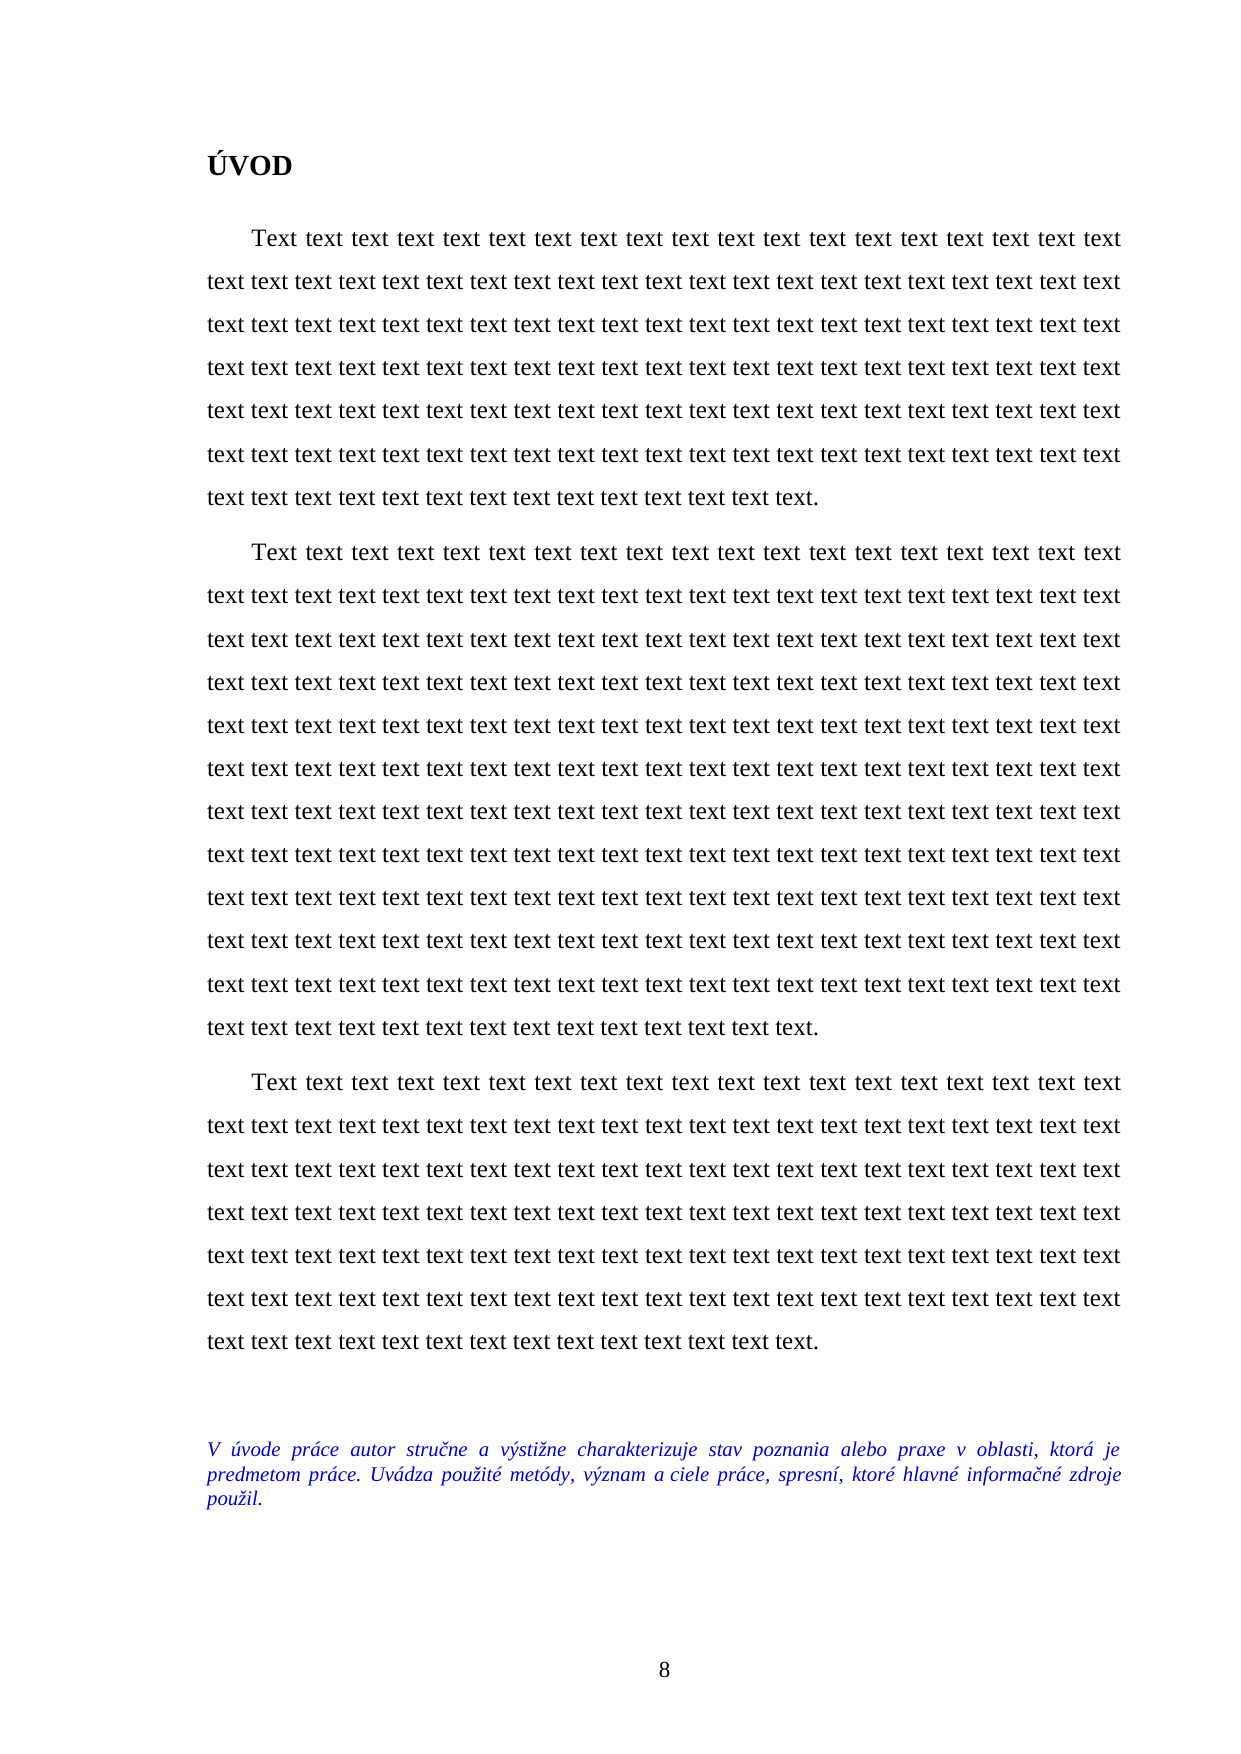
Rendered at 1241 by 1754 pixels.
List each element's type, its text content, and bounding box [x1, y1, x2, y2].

text ÚVOD [207, 148, 1122, 181]
text Text text text text text text text text text text text text text text text text text text text text text text text text text text text text text text text text text text text text text text text text text text text text text text text text text text text text text text text text text text text text text text text text text text text text text text text text text text text text text text text text text text text text text text text text text text text text text text text text text text text text text text text text text text text text text text text text text text text text text text text text text text text text text text text text text text text text text text text text text text text text text text text text text text text text text text text text text text text text text text text text text text text text text text text text text text text text text text text text text text text text text text text text text text text text text text text text text text text text text text text text text text text text text text text text text text text text text text text text text text text text text text text text text text text text text text text text text text text text text text text text text text text. [207, 537, 1122, 1041]
text Text text text text text text text text text text text text text text text text text text text text text text text text text text text text text text text text text text text text text text text text text text text text text text text text text text text text text text text text text text text text text text text text text text text text text text text text text text text text text text text text text text text text text text text text text text text text text text text text text text text text text text text text text text text text text text text text text text text text text text text text text text text text text text text text text text text text text text text text text text. [207, 1067, 1122, 1355]
text Text text text text text text text text text text text text text text text text text text text text text text text text text text text text text text text text text text text text text text text text text text text text text text text text text text text text text text text text text text text text text text text text text text text text text text text text text text text text text text text text text text text text text text text text text text text text text text text text text text text text text text text text text text text text text text text text text text text text text text text text text text text text text text text text text text text text text text text text text text. [207, 223, 1122, 511]
text V úvode práce autor stručne a výstižne charakterizuje stav poznania alebo praxe v oblasti, ktorá je predmetom práce. Uvádza použité metódy, význam a ciele práce, spresní, ktoré hlavné informačné zdroje použil. [207, 1437, 1122, 1509]
